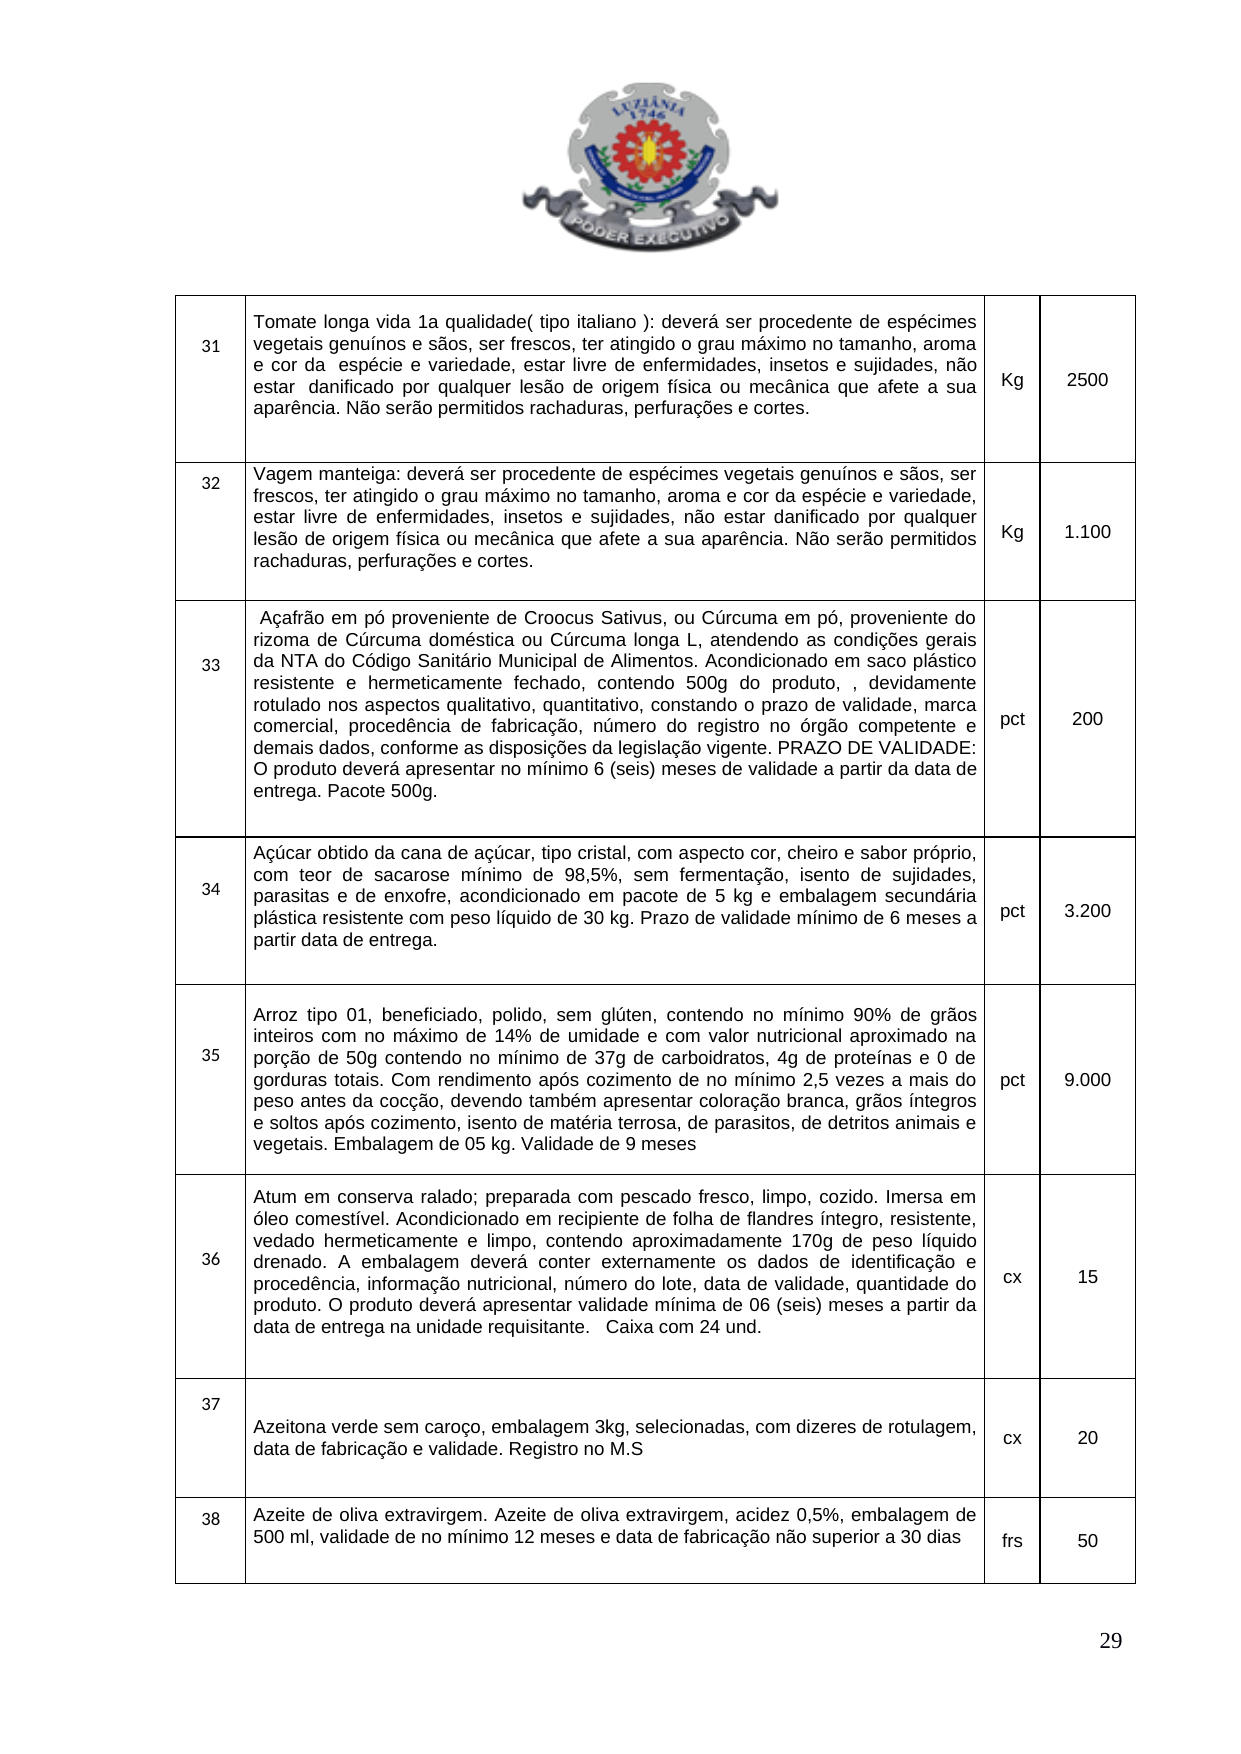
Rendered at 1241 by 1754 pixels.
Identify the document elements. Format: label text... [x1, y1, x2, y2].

table_cell Atum em conserva ralado; preparada com pescado fresco, limpo, cozido. Imersa em óleo comestível. Acondicionado em recipiente de folha de flandres íntegro, resistente, vedado hermeticamente e limpo, contendo aproximadamente 170g de peso líquido drenado. A embalagem deverá conter externamente os dados de identificação e procedência, informação nutricional, número do lote, data de validade, quantidade do produto. O produto deverá apresentar validade mínima de 06 (seis) meses a partir da data de entrega na unidade requisitante. Caixa com 24 und. [246, 1175, 984, 1377]
table_cell 33 [176, 601, 245, 836]
table_cell Azeite de oliva extravirgem. Azeite de oliva extravirgem, acidez 0,5%, embalagem de 500 ml, validade de no mínimo 12 meses e data de fabricação não superior a 30 dias [246, 1498, 984, 1583]
table_cell Tomate longa vida 1a qualidade( tipo italiano ): deverá ser procedente de espécimes vegetais genuínos e sãos, ser frescos, ter atingido o grau máximo no tamanho, aroma e cor da espécie e variedade, estar livre de enfermidades, insetos e sujidades, não estar danificado por qualquer lesão de origem física ou mecânica que afete a sua aparência. Não serão permitidos rachaduras, perfurações e cortes. [246, 296, 984, 462]
table_cell Açafrão em pó proveniente de Croocus Sativus, ou Cúrcuma em pó, proveniente do rizoma de Cúrcuma doméstica ou Cúrcuma longa L, atendendo as condições gerais da NTA do Código Sanitário Municipal de Alimentos. Acondicionado em saco plástico resistente e hermeticamente fechado, contendo 500g do produto, , devidamente rotulado nos aspectos qualitativo, quantitativo, constando o prazo de validade, marca comercial, procedência de fabricação, número do registro no órgão competente e demais dados, conforme as disposições da legislação vigente. PRAZO DE VALIDADE: O produto deverá apresentar no mínimo 6 (seis) meses de validade a partir da data de entrega. Pacote 500g. [246, 601, 984, 836]
table_cell Açúcar obtido da cana de açúcar, tipo cristal, com aspecto cor, cheiro e sabor próprio, com teor de sacarose mínimo de 98,5%, sem fermentação, isento de sujidades, parasitas e de enxofre, acondicionado em pacote de 5 kg e embalagem secundária plástica resistente com peso líquido de 30 kg. Prazo de validade mínimo de 6 meses a partir data de entrega. [246, 838, 984, 983]
table_cell cx [985, 1379, 1039, 1497]
table_cell 35 [176, 985, 245, 1174]
table_cell Azeitona verde sem caroço, embalagem 3kg, selecionadas, com dizeres de rotulagem, data de fabricação e validade. Registro no M.S [246, 1379, 984, 1497]
table_cell 200 [1041, 601, 1135, 836]
table_cell Arroz tipo 01, beneficiado, polido, sem glúten, contendo no mínimo 90% de grãos inteiros com no máximo de 14% de umidade e com valor nutricional aproximado na porção de 50g contendo no mínimo de 37g de carboidratos, 4g de proteínas e 0 de gorduras totais. Com rendimento após cozimento de no mínimo 2,5 vezes a mais do peso antes da cocção, devendo também apresentar coloração branca, grãos íntegros e soltos após cozimento, isento de matéria terrosa, de parasitos, de detritos animais e vegetais. Embalagem de 05 kg. Validade de 9 meses [246, 985, 984, 1174]
table_cell 2500 [1041, 296, 1135, 462]
table_cell pct [985, 601, 1039, 836]
table_cell Vagem manteiga: deverá ser procedente de espécimes vegetais genuínos e sãos, ser frescos, ter atingido o grau máximo no tamanho, aroma e cor da espécie e variedade, estar livre de enfermidades, insetos e sujidades, não estar danificado por qualquer lesão de origem física ou mecânica que afete a sua aparência. Não serão permitidos rachaduras, perfurações e cortes. [246, 463, 984, 600]
table_cell 32 [176, 463, 245, 600]
table_cell pct [985, 985, 1039, 1174]
table_cell 31 [176, 296, 245, 462]
table_cell 15 [1041, 1175, 1135, 1377]
table_cell 34 [176, 838, 245, 983]
table_cell 3.200 [1041, 838, 1135, 983]
table_cell cx [985, 1175, 1039, 1377]
table_cell Kg [985, 296, 1039, 462]
table_cell 38 [176, 1498, 245, 1583]
table_cell 9.000 [1041, 985, 1135, 1174]
table_cell 36 [176, 1175, 245, 1377]
table_cell 37 [176, 1379, 245, 1497]
table_cell frs [985, 1498, 1039, 1583]
table_cell pct [985, 838, 1039, 983]
table_cell 20 [1041, 1379, 1135, 1497]
table_cell 50 [1041, 1498, 1135, 1583]
table_cell 1.100 [1041, 463, 1135, 600]
picture [520, 73, 779, 264]
table_cell Kg [985, 463, 1039, 600]
